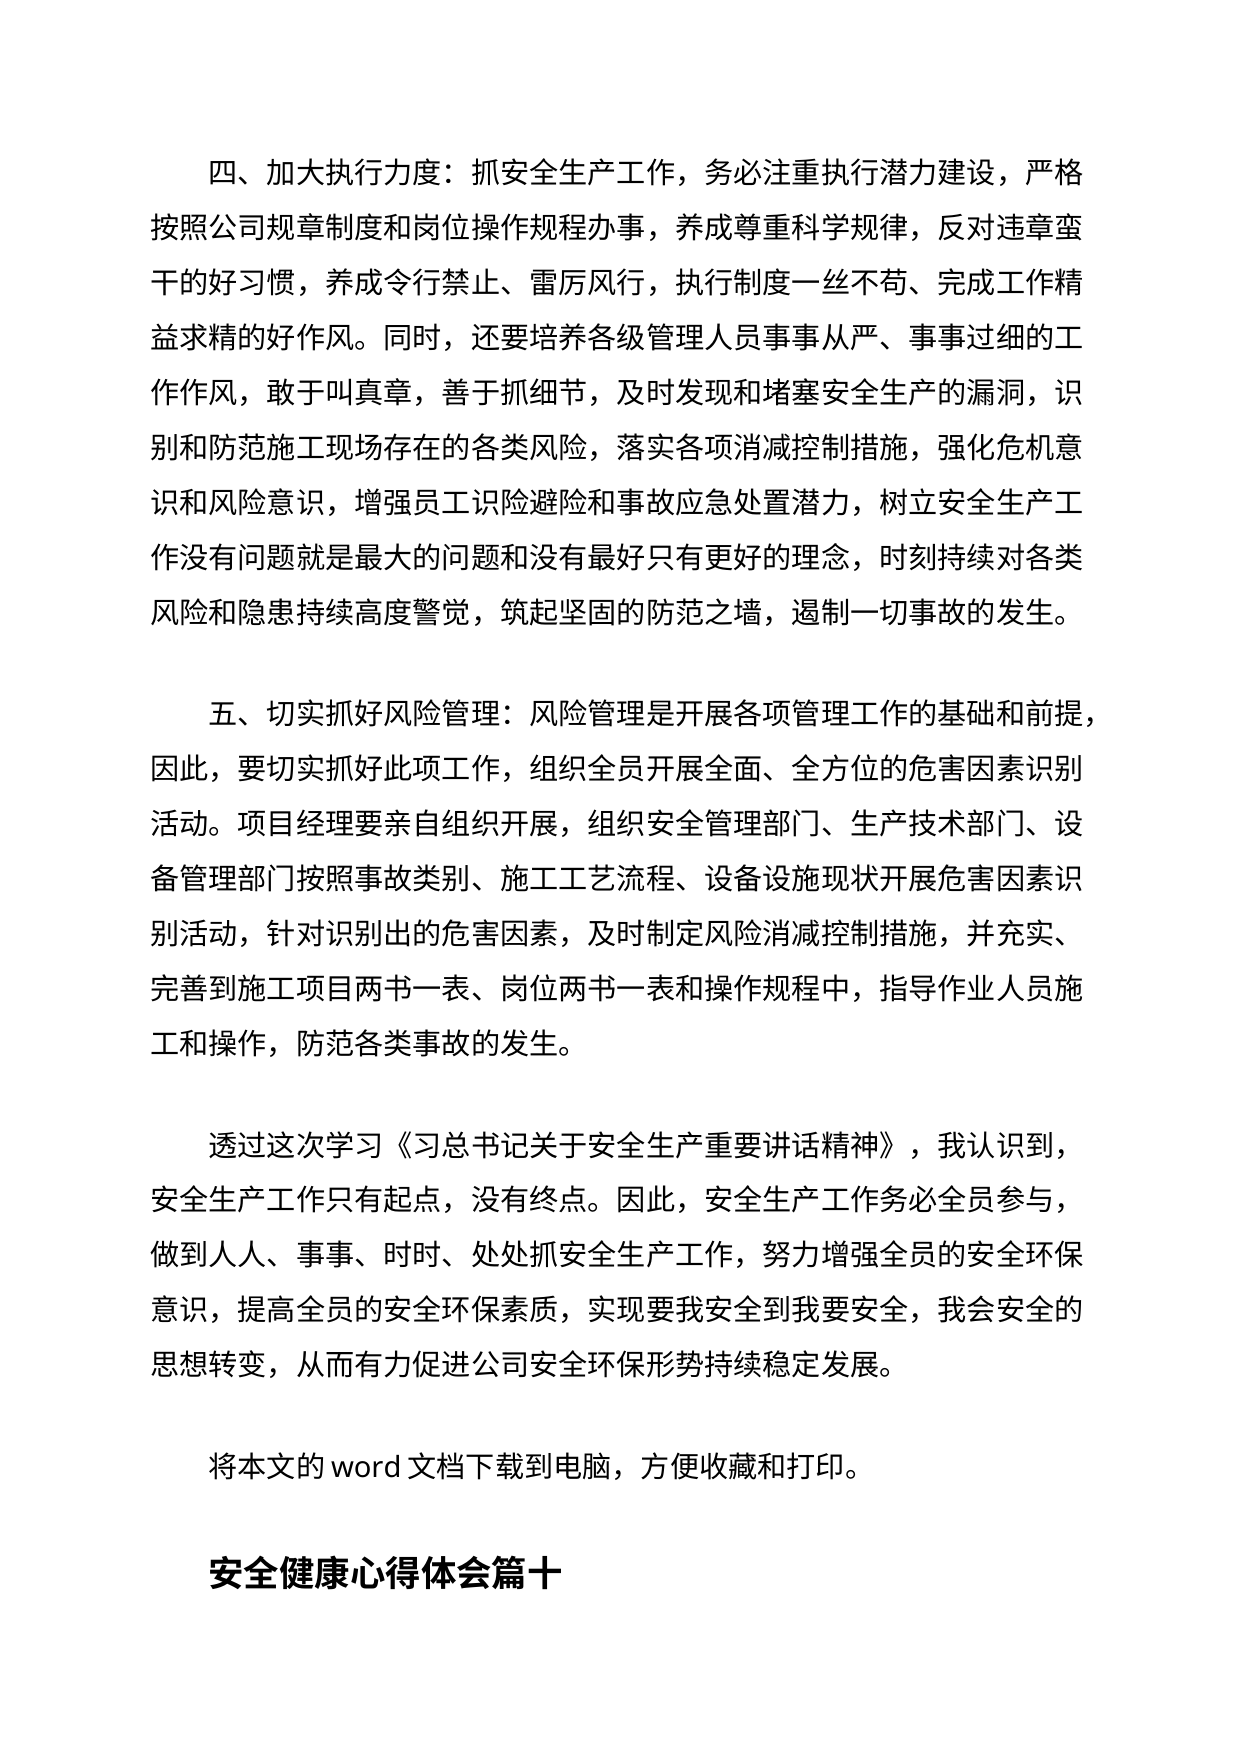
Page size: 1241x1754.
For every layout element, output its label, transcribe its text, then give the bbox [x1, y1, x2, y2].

text 安全健康心得体会篇十 [150, 1545, 1090, 1597]
text 将本文的word文档下载到电脑，方便收藏和打印。 [150, 1443, 1090, 1486]
text 四、加大执行力度：抓安全生产工作，务必注重执行潜力建设，严格按照公司规章制度和岗位操作规程办事，养成尊重科学规律，反对违章蛮干的好习惯，养成令行禁止、雷厉风行，执行制度一丝不苟、完成工作精益求精的好作风。同时，还要培养各级管理人员事事从严、事事过细的工作作风，敢于叫真章，善于抓细节，及时发现和堵塞安全生产的漏洞，识别和防范施工现场存在的各类风险，落实各项消减控制措施，强化危机意识和风险意识，增强员工识险避险和事故应急处置潜力，树立安全生产工作没有问题就是最大的问题和没有最好只有更好的理念，时刻持续对各类风险和隐患持续高度警觉，筑起坚固的防范之墙，遏制一切事故的发生。 [150, 150, 1090, 631]
text 透过这次学习《习总书记关于安全生产重要讲话精神》，我认识到，安全生产工作只有起点，没有终点。因此，安全生产工作务必全员参与，做到人人、事事、时时、处处抓安全生产工作，努力增强全员的安全环保意识，提高全员的安全环保素质，实现要我安全到我要安全，我会安全的思想转变，从而有力促进公司安全环保形势持续稳定发展。 [150, 1122, 1090, 1384]
text 五、切实抓好风险管理：风险管理是开展各项管理工作的基础和前提，因此，要切实抓好此项工作，组织全员开展全面、全方位的危害因素识别活动。项目经理要亲自组织开展，组织安全管理部门、生产技术部门、设备管理部门按照事故类别、施工工艺流程、设备设施现状开展危害因素识别活动，针对识别出的危害因素，及时制定风险消减控制措施，并充实、完善到施工项目两书一表、岗位两书一表和操作规程中，指导作业人员施工和操作，防范各类事故的发生。 [150, 691, 1090, 1063]
